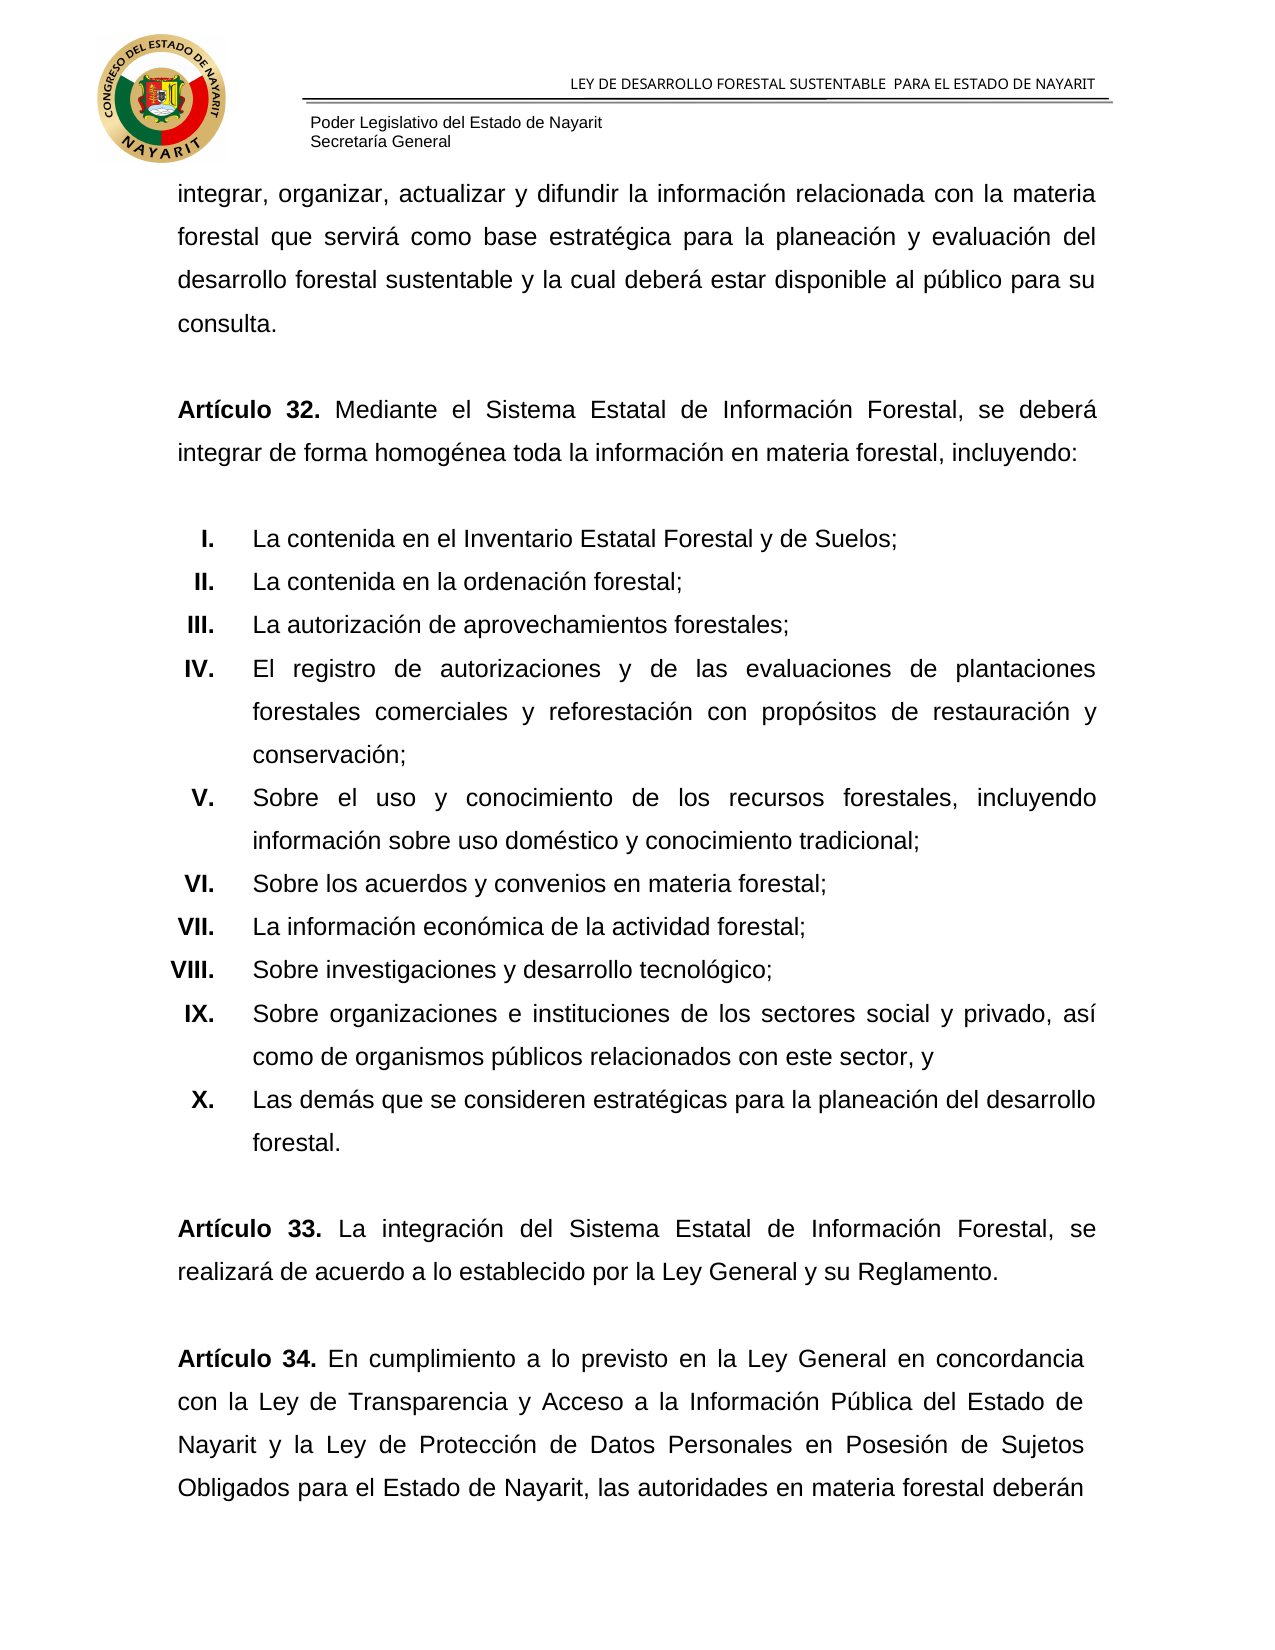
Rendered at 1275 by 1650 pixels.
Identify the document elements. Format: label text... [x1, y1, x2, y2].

text Artículo 32. Mediante el Sistema Estatal de Información Forestal, se deberá integrar de forma homogénea toda la información en materia forestal, incluyendo: [177, 395, 1098, 467]
text Artículo 33. La integración del Sistema Estatal de Información Forestal, se realizará de acuerdo a lo establecido por la Ley General y su Reglamento. [177, 1214, 1098, 1286]
list Sobre el uso y conocimiento de los recursos forestales, incluyendo información sobre uso doméstico y conocimiento tradicional; [215, 783, 1098, 855]
list La información económica de la actividad forestal; [215, 912, 1098, 941]
list Las demás que se consideren estratégicas para la planeación del desarrollo forestal. [215, 1085, 1098, 1157]
picture [97, 34, 226, 163]
list El registro de autorizaciones y de las evaluaciones de plantaciones forestales comerciales y reforestación con propósitos de restauración y conservación; [215, 653, 1098, 768]
list Sobre los acuerdos y convenios en materia forestal; [215, 869, 1098, 898]
list Sobre investigaciones y desarrollo tecnológico; [215, 955, 1098, 984]
list La contenida en la ordenación forestal; [215, 567, 1098, 596]
list Sobre organizaciones e instituciones de los sectores social y privado, así como de organismos públicos relacionados con este sector, y [215, 998, 1098, 1070]
list La autorización de aprovechamientos forestales; [215, 610, 1098, 639]
list La contenida en el Inventario Estatal Forestal y de Suelos; [215, 524, 1098, 553]
